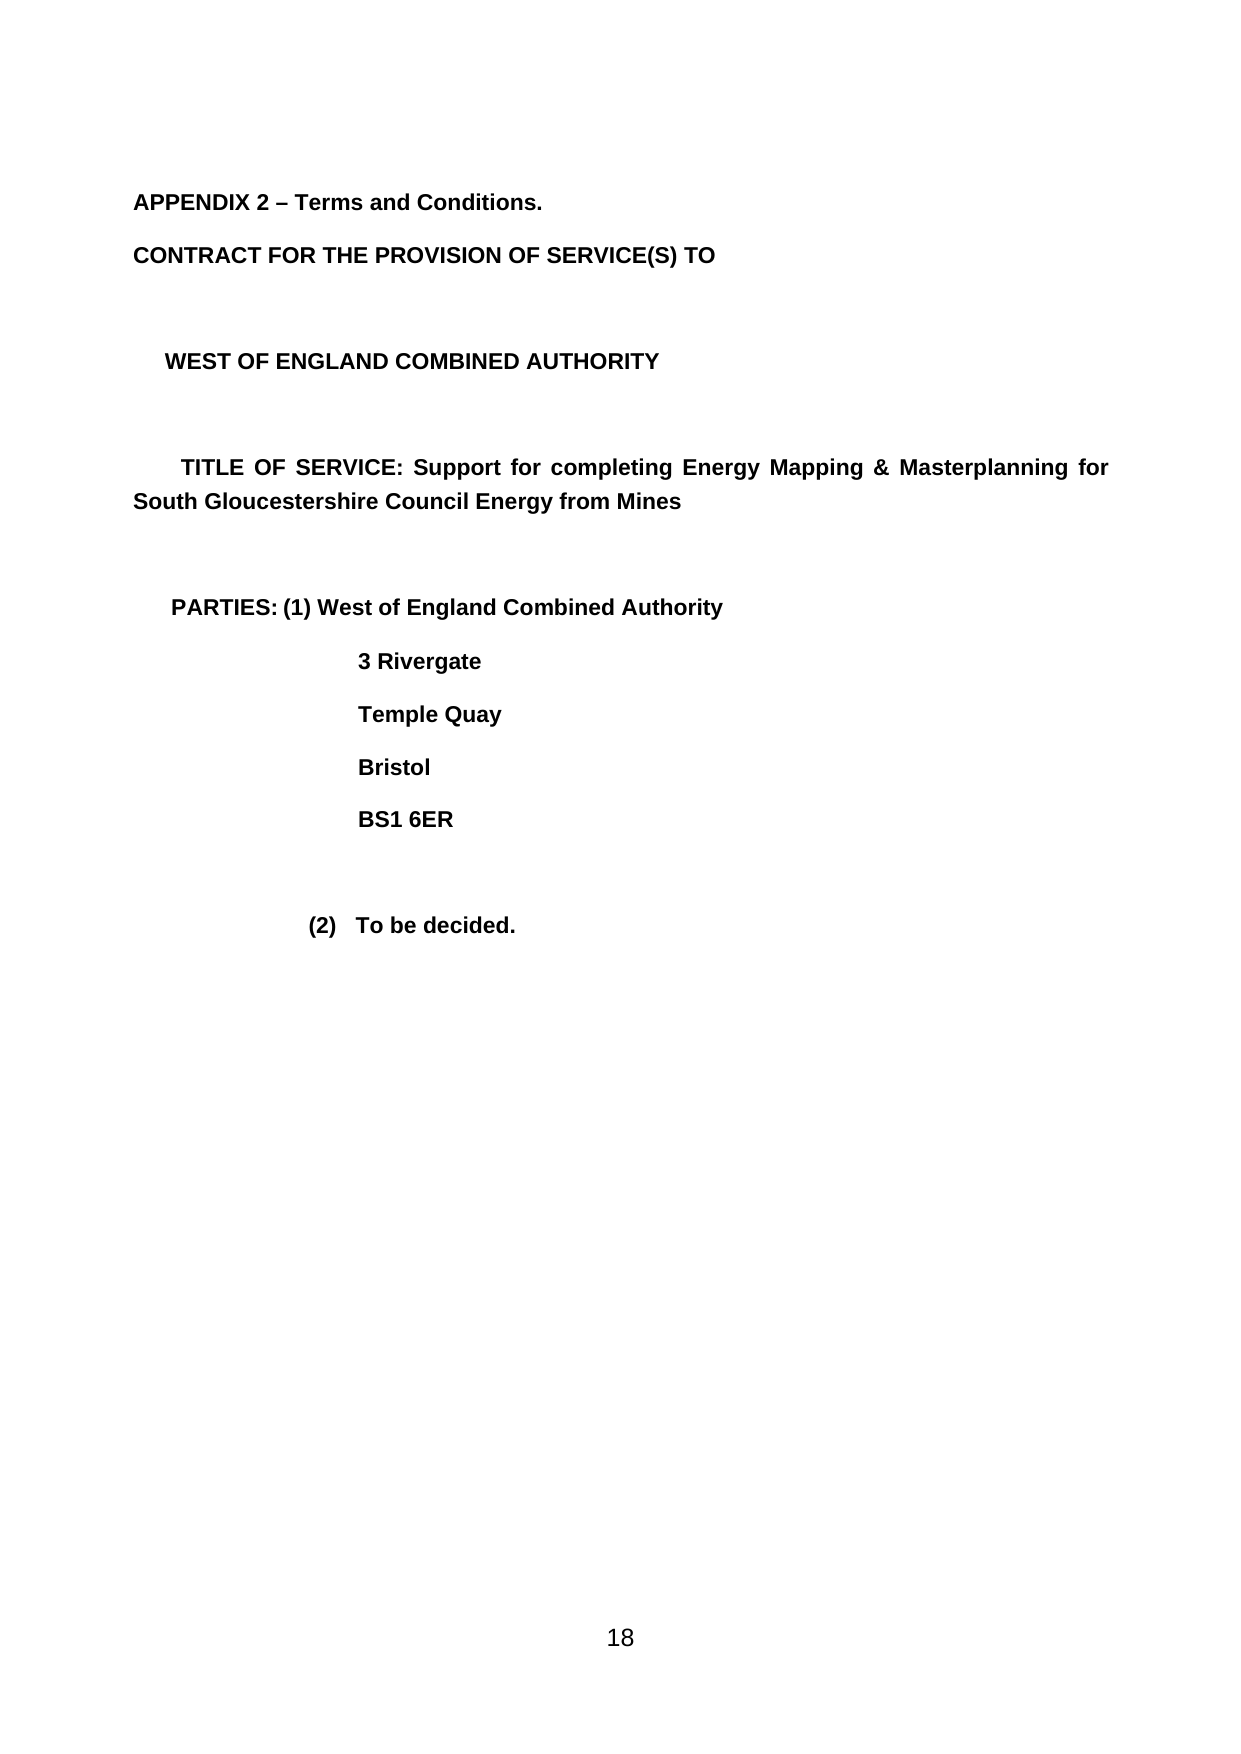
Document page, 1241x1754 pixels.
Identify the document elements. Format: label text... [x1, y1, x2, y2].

text APPENDIX 2 – Terms and Conditions. [133, 189, 1107, 215]
text TITLE OF SERVICE: Support for completing Energy Mapping & Masterplanning for South Gloucestershire Council Energy from Mines [133, 454, 1111, 514]
text CONTRACT FOR THE PROVISION OF SERVICE(S) TO [133, 242, 1111, 269]
text Bristol [133, 753, 1111, 780]
text PARTIES: (1) West of England Combined Authority [133, 594, 1111, 620]
text 3 Rivergate [133, 648, 1111, 674]
text (2) To be decided. [133, 912, 1111, 939]
text Temple Quay [133, 701, 1111, 727]
text WEST OF ENGLAND COMBINED AUTHORITY [133, 348, 1111, 374]
text BS1 6ER [133, 806, 1111, 833]
